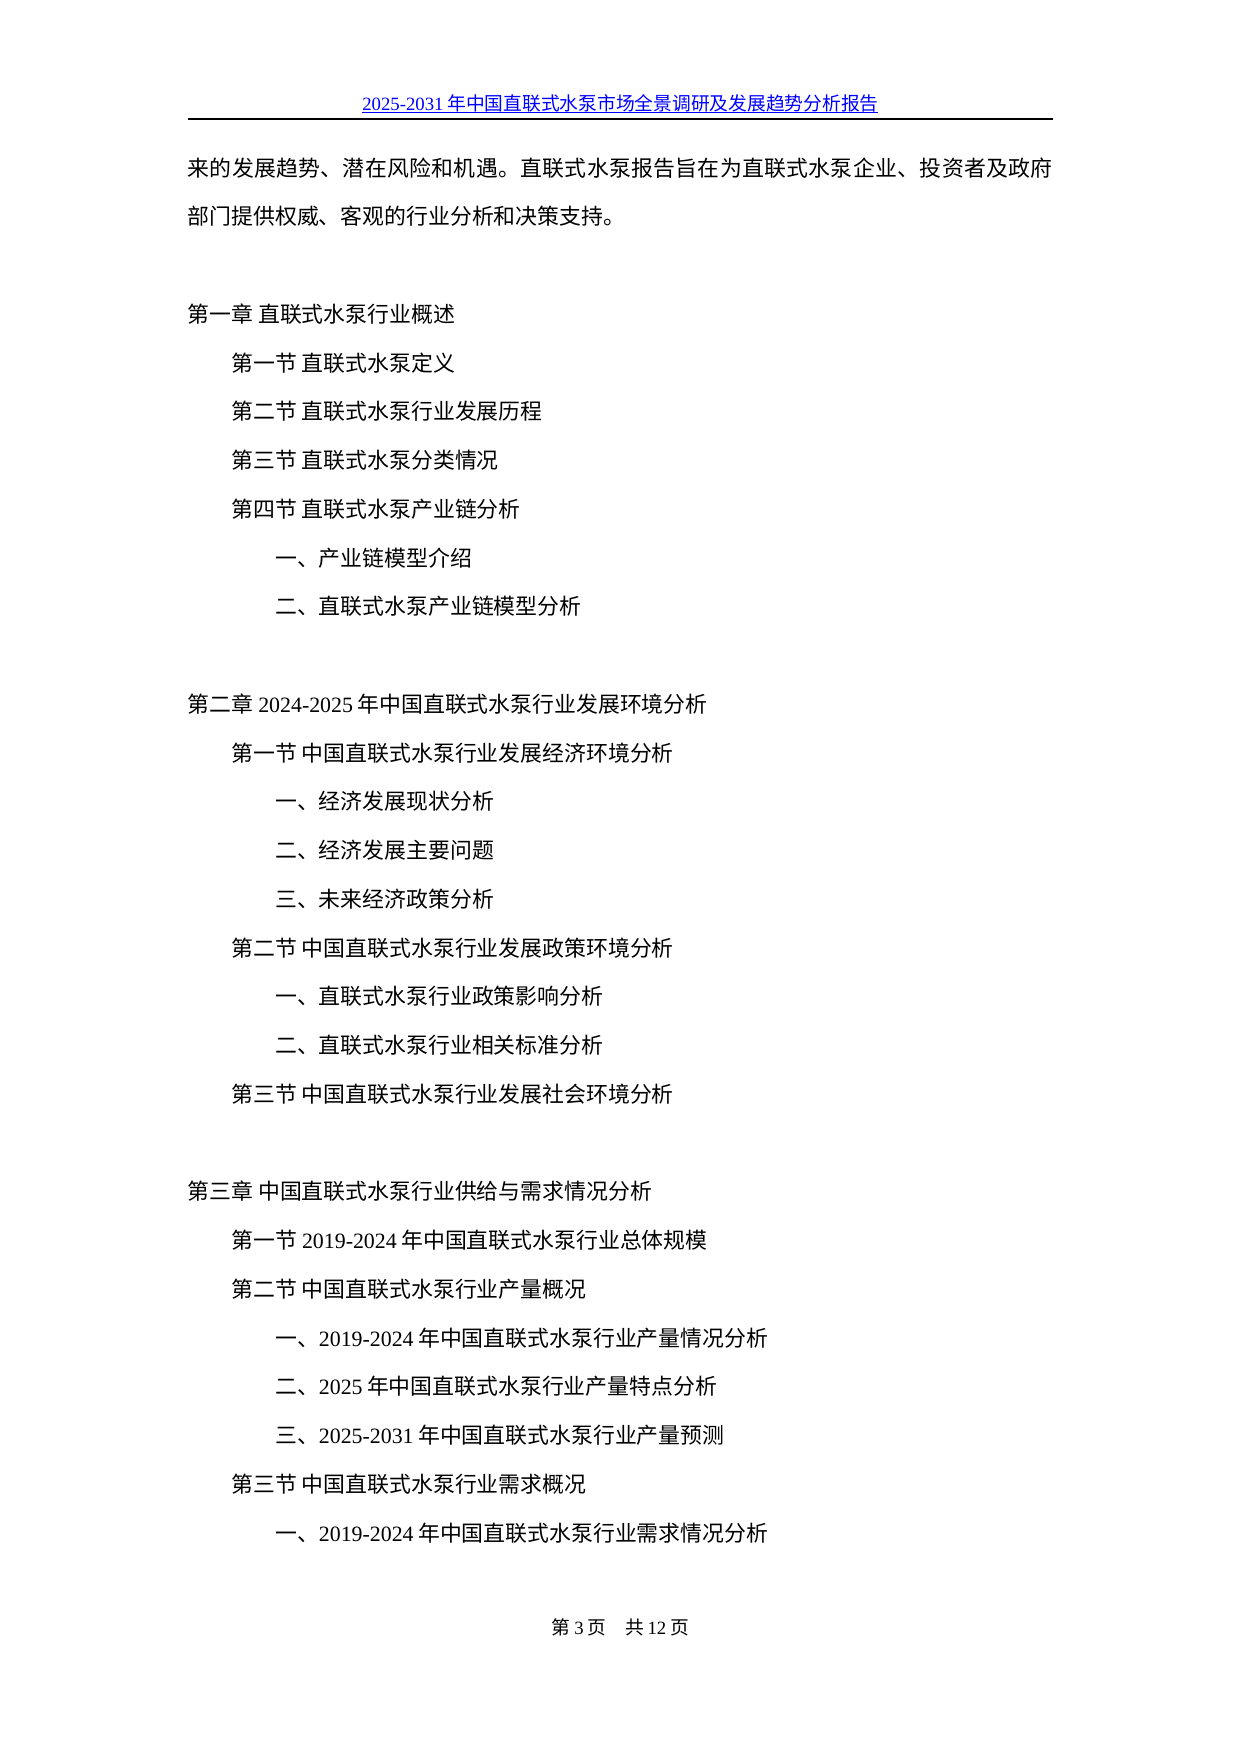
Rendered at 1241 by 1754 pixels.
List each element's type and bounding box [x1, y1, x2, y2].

text [187, 150, 1053, 1548]
